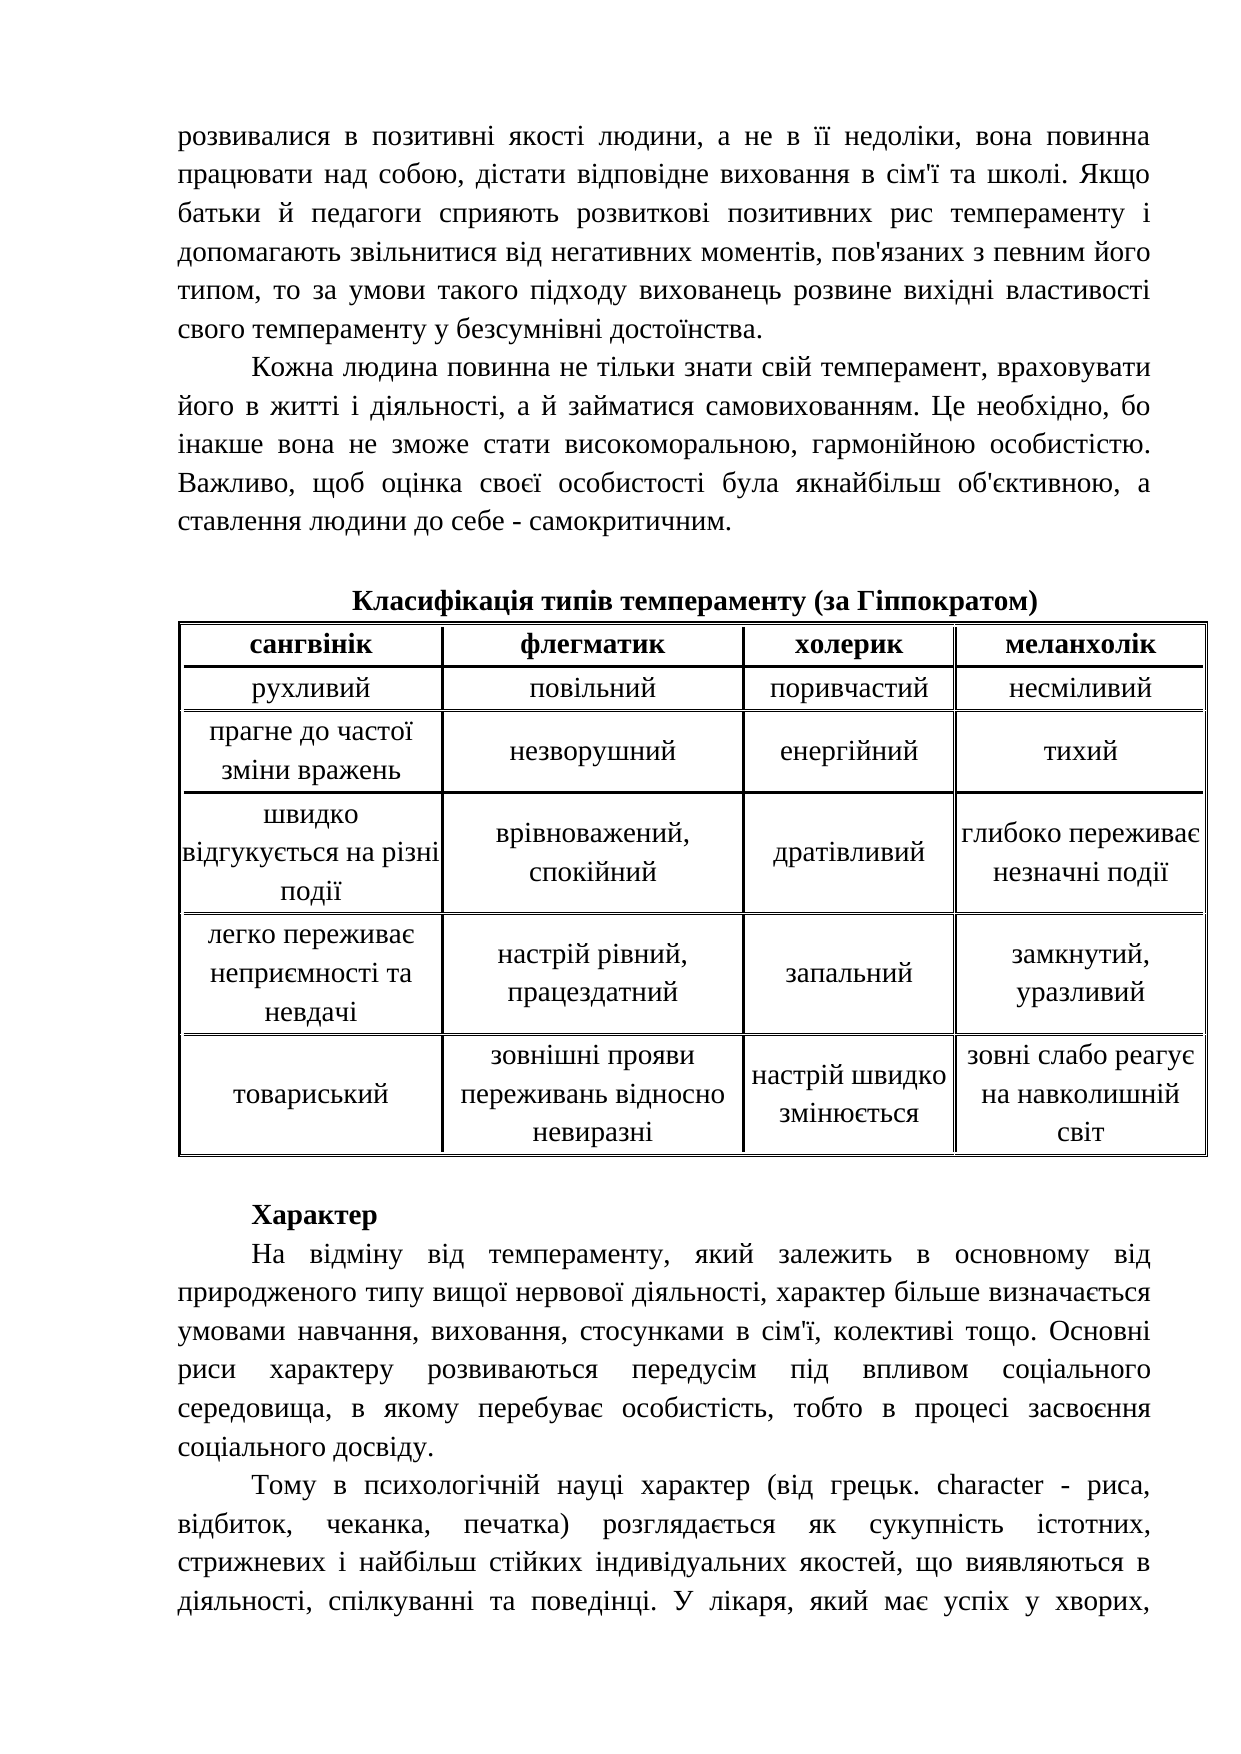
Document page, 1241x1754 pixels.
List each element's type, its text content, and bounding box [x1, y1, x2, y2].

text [177, 118, 1152, 344]
text Кожна людина повинна не тільки знати свій темперамент, враховувати його в житті і діяльності, а й займатися самовихованням. Це необхідно, бо інакше вона не зможе стати високоморальною, гармонійною особистістю. Важливо, щоб оцінка своєї особистості була якнайбільш об'єктивною, а ставлення людини до себе - самокритичним. [177, 349, 1152, 537]
text На відміну від темпераменту, який залежить в основному від природженого типу вищої нервової діяльності, характер більше визначається умовами навчання, виховання, стосунками в сім'ї, колективі тощо. Основні риси характеру розвиваються передусім під впливом соціального середовища, в якому перебуває особистість, тобто в процесі засвоєння соціального досвіду. [177, 1236, 1152, 1462]
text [177, 1467, 1152, 1616]
text Характер [177, 1197, 1152, 1231]
table_header Класифікація типів темпераменту (за Гіппократом) [176, 582, 1214, 1158]
